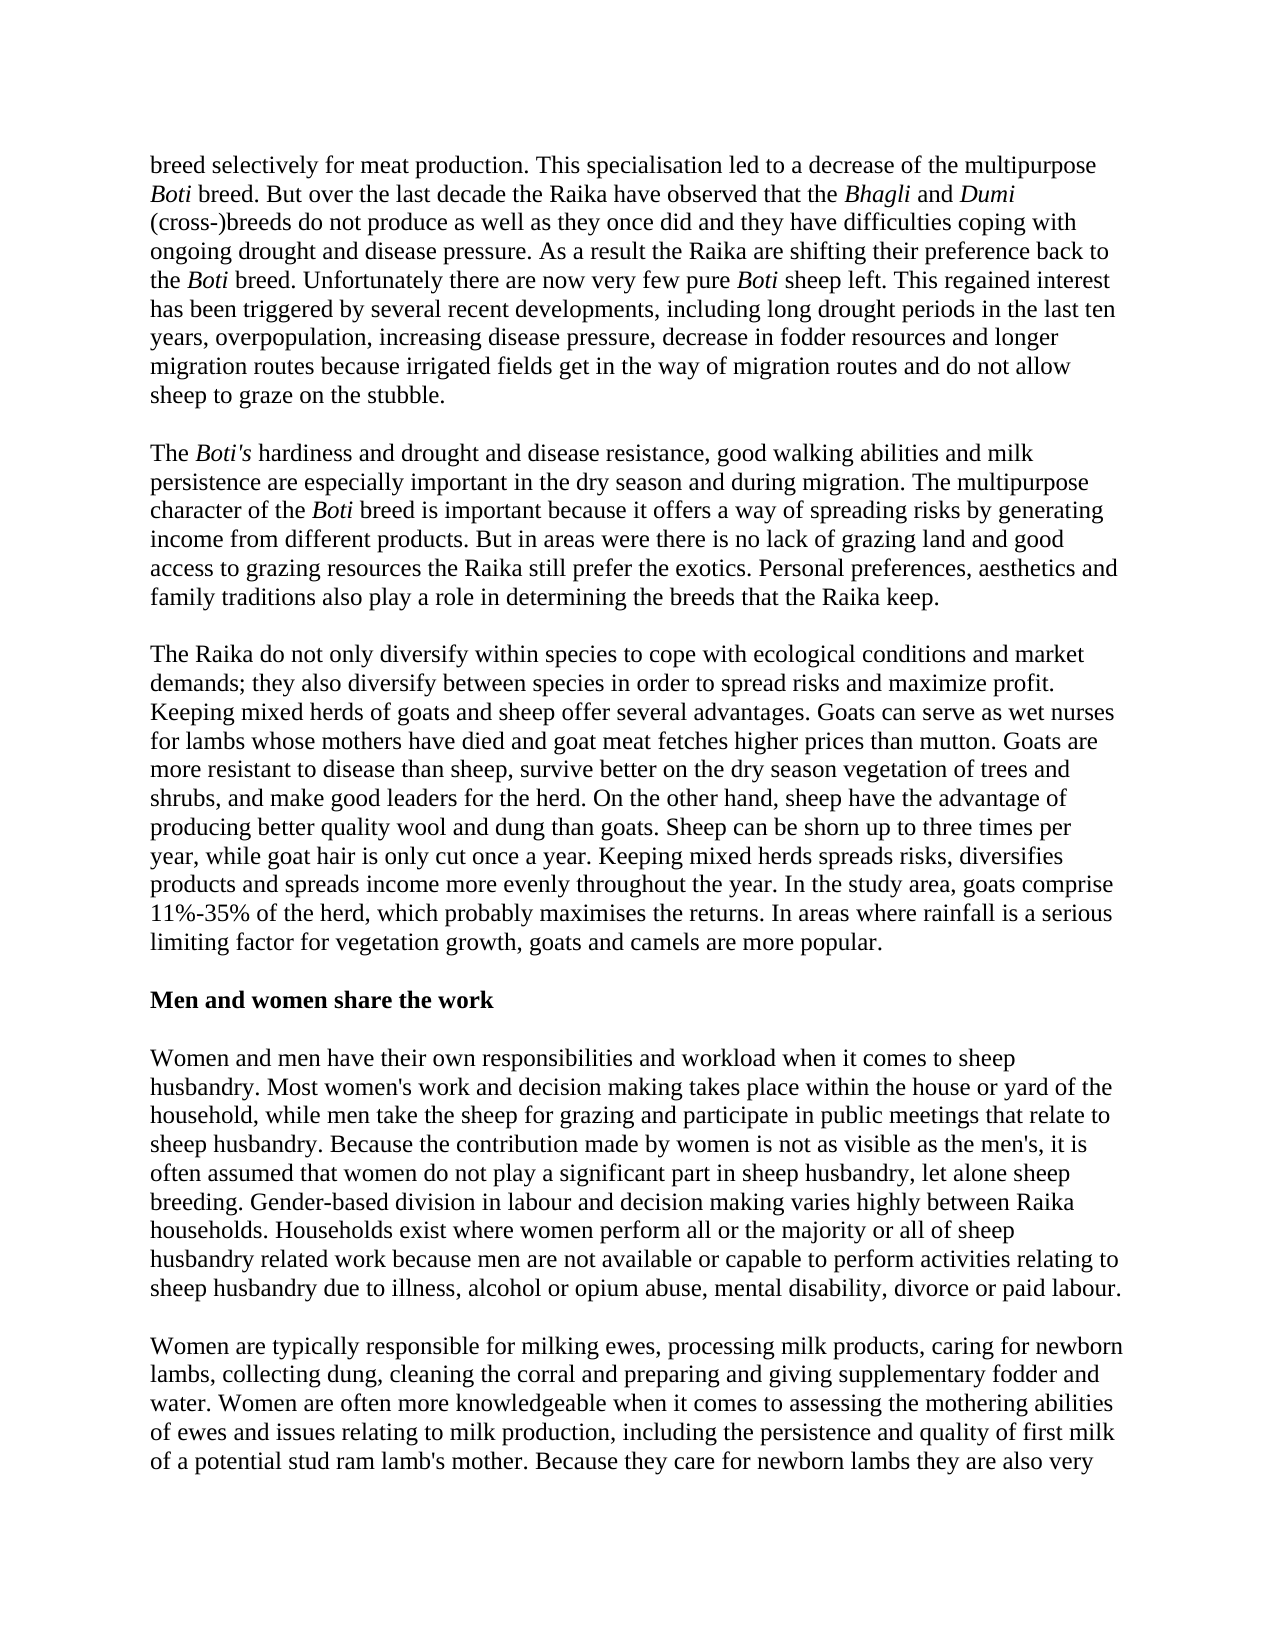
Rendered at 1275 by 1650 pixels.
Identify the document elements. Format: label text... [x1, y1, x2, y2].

text Men and women share the work [150, 985, 1125, 1014]
text The Boti's hardiness and drought and disease resistance, good walking abilities and milk persistence are especially important in the dry season and during migration. The multipurpose character of the Boti breed is important because it offers a way of spreading risks by generating income from different products. But in areas were there is no lack of grazing land and good access to grazing resources the Raika still prefer the exotics. Personal preferences, aesthetics and family traditions also play a role in determining the breeds that the Raika keep. [150, 438, 1125, 610]
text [150, 1331, 1125, 1474]
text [150, 150, 1125, 409]
text The Raika do not only diversify within species to cope with ecological conditions and market demands; they also diversify between species in order to spread risks and maximize profit. Keeping mixed herds of goats and sheep offer several advantages. Goats can serve as wet nurses for lambs whose mothers have died and goat meat fetches higher prices than mutton. Goats are more resistant to disease than sheep, survive better on the dry season vegetation of trees and shrubs, and make good leaders for the herd. On the other hand, sheep have the advantage of producing better quality wool and dung than goats. Sheep can be shorn up to three times per year, while goat hair is only cut once a year. Keeping mixed herds spreads risks, diversifies products and spreads income more evenly throughout the year. In the study area, goats comprise 11%-35% of the herd, which probably maximises the returns. In areas where rainfall is a serious limiting factor for vegetation growth, goats and camels are more popular. [150, 639, 1125, 956]
text Women and men have their own responsibilities and workload when it comes to sheep husbandry. Most women's work and decision making takes place within the house or yard of the household, while men take the sheep for grazing and participate in public meetings that relate to sheep husbandry. Because the contribution made by women is not as visible as the men's, it is often assumed that women do not play a significant part in sheep husbandry, let alone sheep breeding. Gender-based division in labour and decision making varies highly between Raika households. Households exist where women perform all or the majority or all of sheep husbandry related work because men are not available or capable to perform activities relating to sheep husbandry due to illness, alcohol or opium abuse, mental disability, divorce or paid labour. [150, 1043, 1125, 1302]
